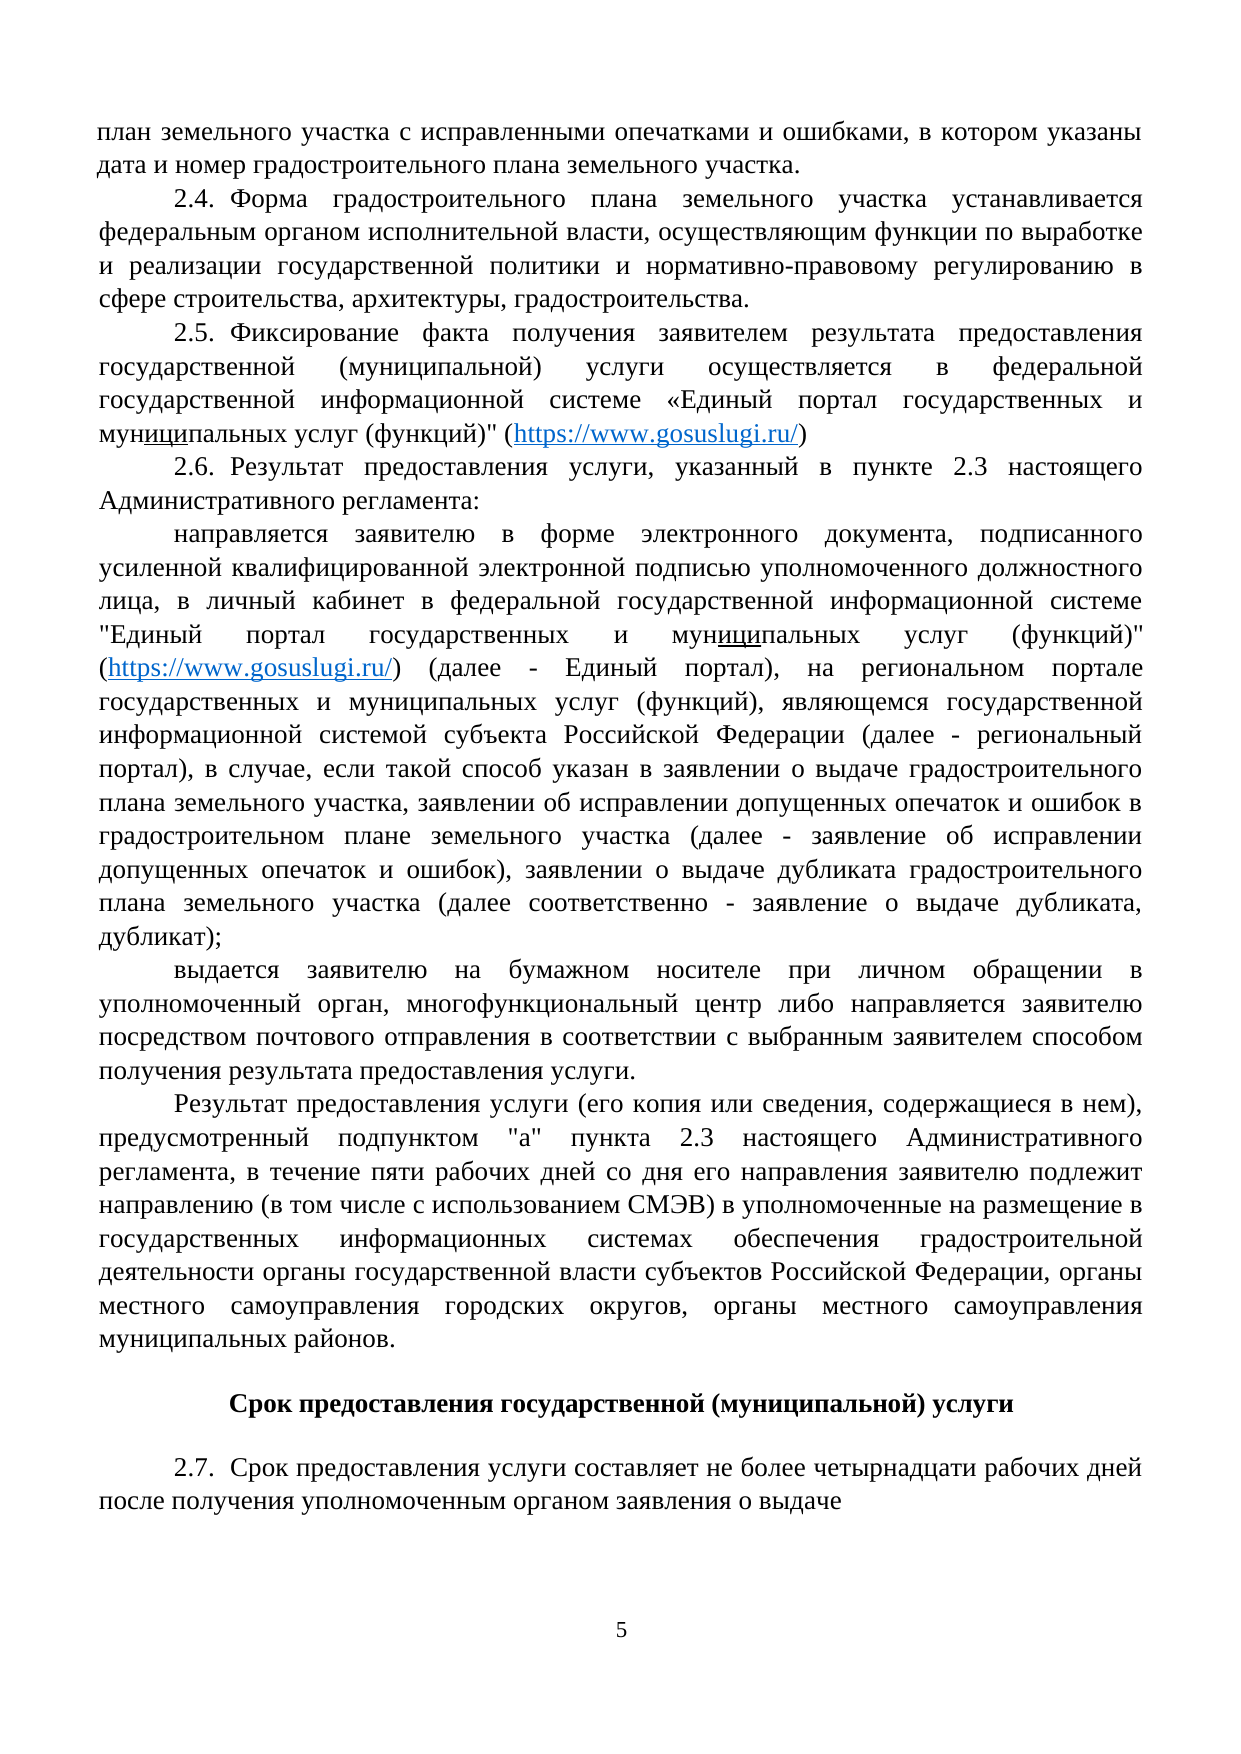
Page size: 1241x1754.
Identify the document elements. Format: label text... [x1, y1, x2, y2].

text Результат предоставления услуги (его копия или сведения, содержащиеся в нем), предусмотренный подпунктом "а" пункта 2.3 настоящего Административного регламента, в течение пяти рабочих дней со дня его направления заявителю подлежит направлению (в том числе с использованием СМЭВ) в уполномоченные на размещение в государственных информационных системах обеспечения градостроительной деятельности органы государственной власти субъектов Российской Федерации, органы местного самоуправления городских округов, органы местного самоуправления муниципальных районов. [99, 1086, 1144, 1354]
text направляется заявителю в форме электронного документа, подписанного усиленной квалифицированной электронной подписью уполномоченного должностного лица, в личный кабинет в федеральной государственной информационной системе "Единый портал государственных и муниципальных услуг (функций)" (https://www.gosuslugi.ru/) (далее - Единый портал), на региональном портале государственных и муниципальных услуг (функций), являющемся государственной информационной системой субъекта Российской Федерации (далее - региональный портал), в случае, если такой способ указан в заявлении о выдаче градостроительного плана земельного участка, заявлении об исправлении допущенных опечаток и ошибок в градостроительном плане земельного участка (далее - заявление об исправлении допущенных опечаток и ошибок), заявлении о выдаче дубликата градостроительного плана земельного участка (далее соответственно - заявление о выдаче дубликата, дубликат); [99, 516, 1144, 952]
text план земельного участка с исправленными опечатками и ошибками, в котором указаны дата и номер градостроительного плана земельного участка. [97, 113, 1144, 180]
list Форма градостроительного плана земельного участка устанавливается федеральным органом исполнительной власти, осуществляющим функции по выработке и реализации государственной политики и нормативно-правовому регулированию в сфере строительства, архитектуры, градостроительства. [99, 180, 1144, 314]
list Результат предоставления услуги, указанный в пункте 2.3 настоящего Административного регламента: [99, 449, 1144, 516]
text выдается заявителю на бумажном носителе при личном обращении в уполномоченный орган, многофункциональный центр либо направляется заявителю посредством почтового отправления в соответствии с выбранным заявителем способом получения результата предоставления услуги. [99, 952, 1144, 1086]
list Фиксирование факта получения заявителем результата предоставления государственной (муниципальной) услуги осуществляется в федеральной государственной информационной системе «Единый портал государственных и муниципальных услуг (функций)" (https://www.gosuslugi.ru/) [99, 314, 1144, 449]
list Срок предоставления услуги составляет не более четырнадцати рабочих дней после получения уполномоченным органом заявления о выдаче [99, 1450, 1144, 1516]
text Срок предоставления государственной (муниципальной) услуги [97, 1391, 1147, 1418]
